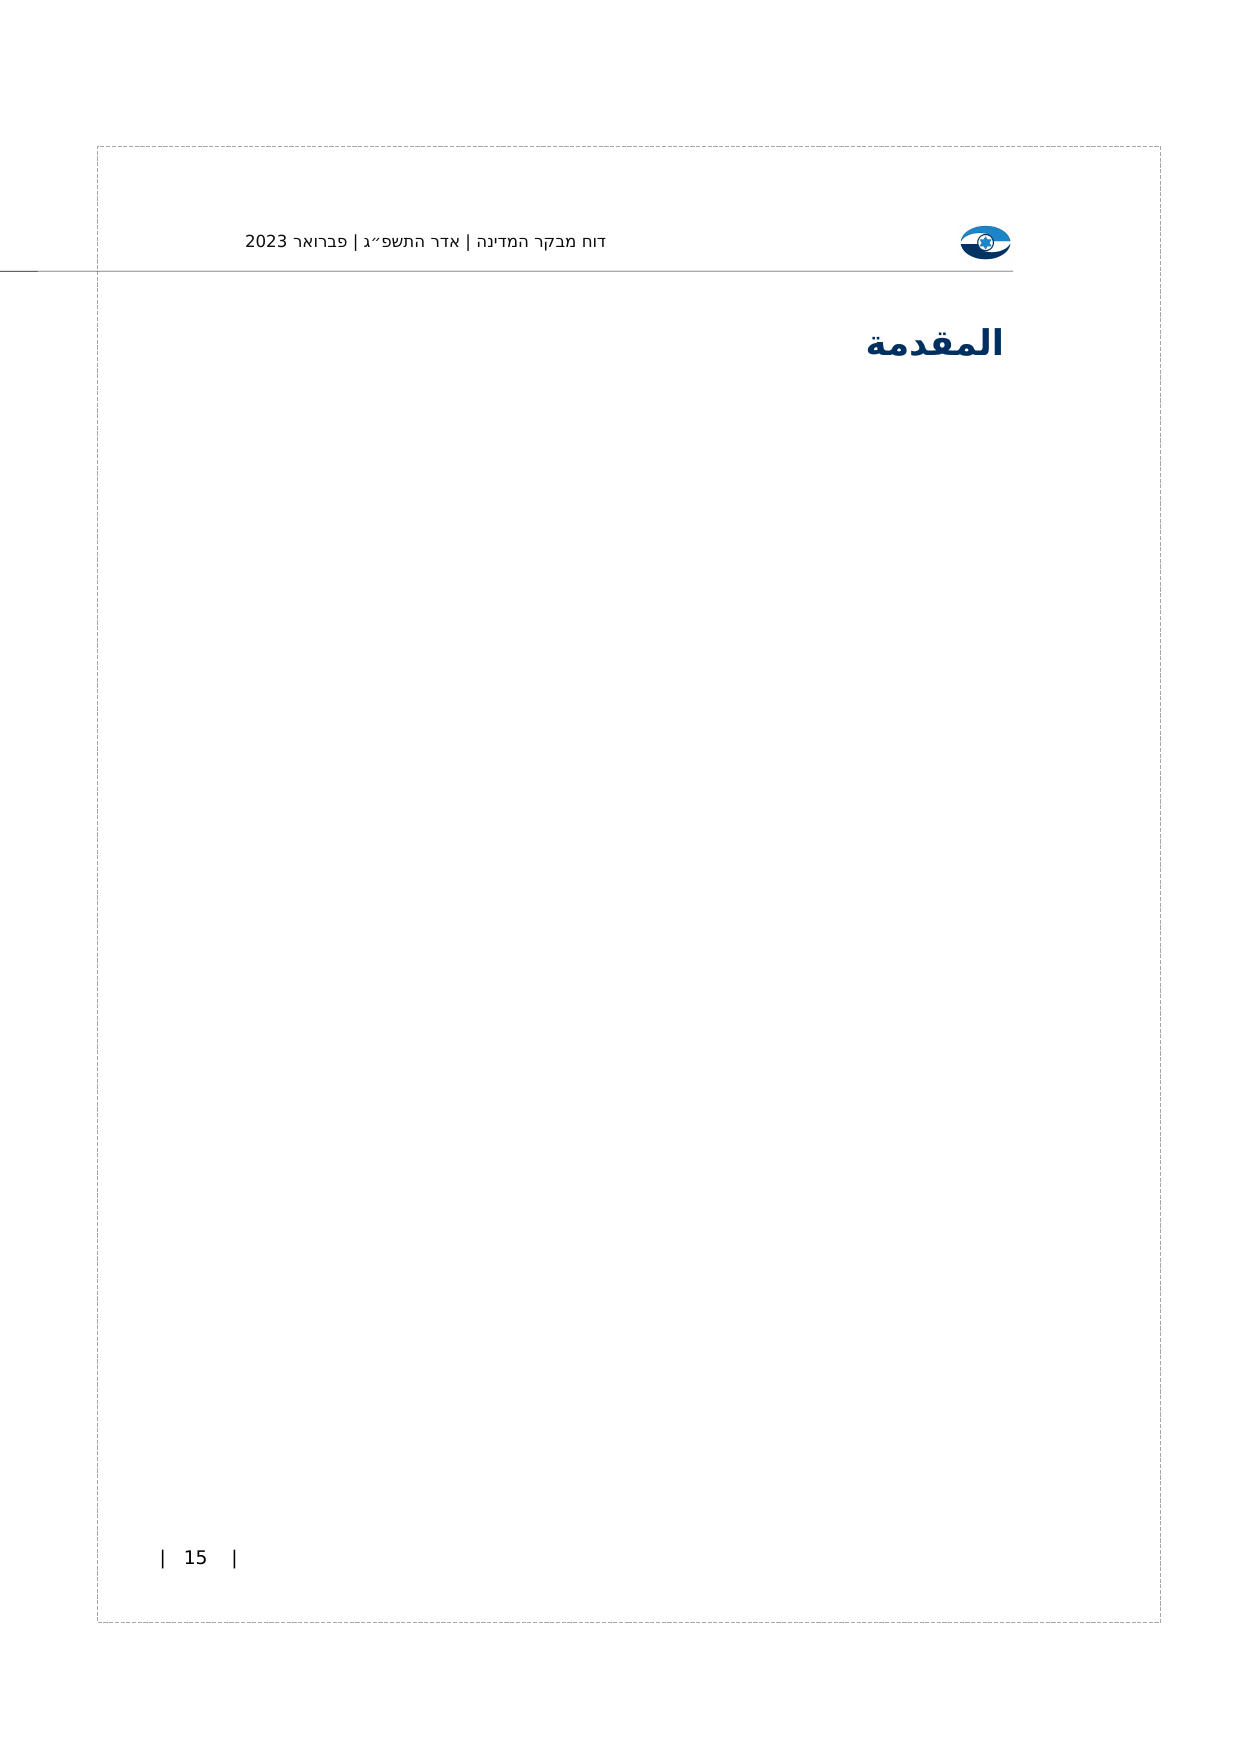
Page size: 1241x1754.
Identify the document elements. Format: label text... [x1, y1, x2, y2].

text المقدمة [236, 319, 1004, 365]
picture [957, 222, 1014, 263]
